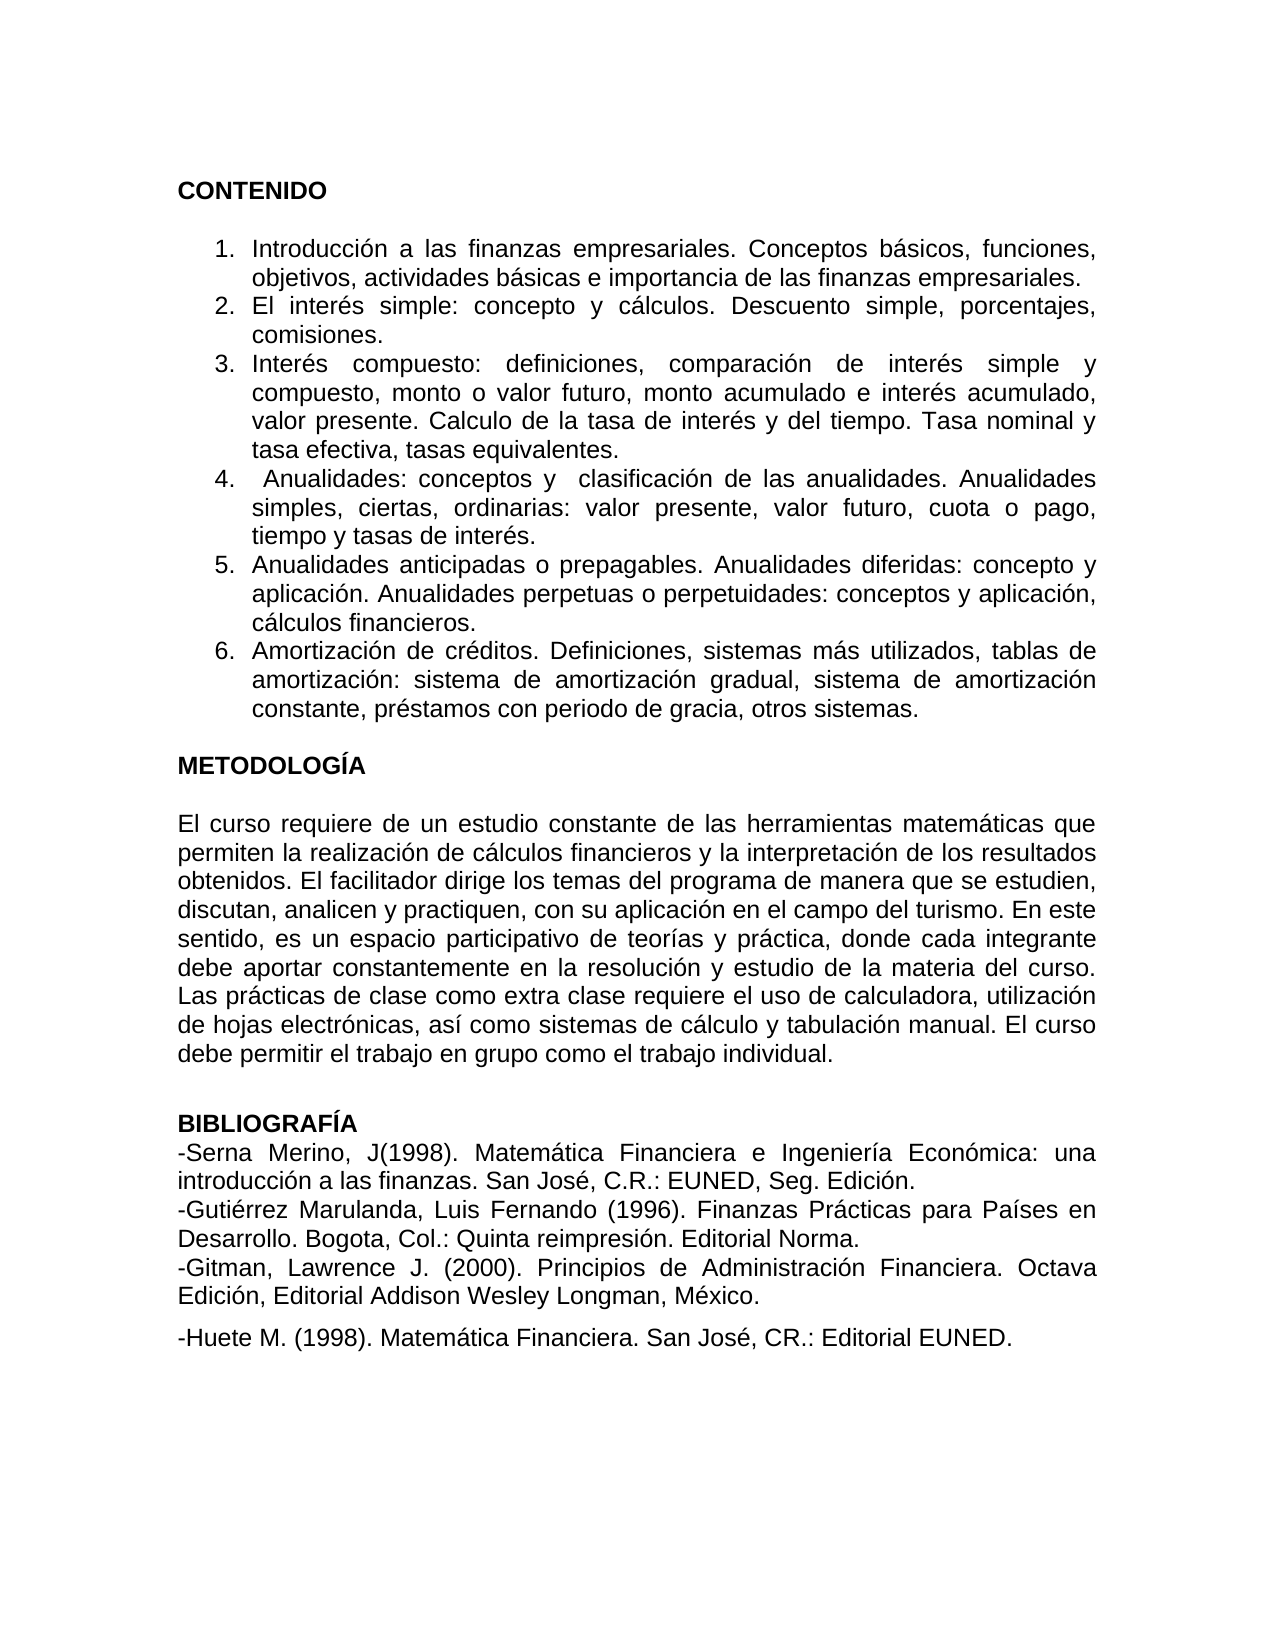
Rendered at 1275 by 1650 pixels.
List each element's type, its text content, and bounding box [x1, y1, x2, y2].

list Interés compuesto: definiciones, comparación de interés simple y compuesto, monto o valor futuro, monto acumulado e interés acumulado, valor presente. Calculo de la tasa de interés y del tiempo. Tasa nominal y tasa efectiva, tasas equivalentes. [214, 349, 1098, 464]
text -Serna Merino, J(1998). Matemática Financiera e Ingeniería Económica: una introducción a las finanzas. San José, C.R.: EUNED, Seg. Edición. [177, 1138, 1098, 1195]
text -Gutiérrez Marulanda, Luis Fernando (1996). Finanzas Prácticas para Países en Desarrollo. Bogota, Col.: Quinta reimpresión. Editorial Norma. [177, 1195, 1098, 1253]
list Anualidades anticipadas o prepagables. Anualidades diferidas: concepto y aplicación. Anualidades perpetuas o perpetuidades: conceptos y aplicación, cálculos financieros. [214, 550, 1098, 636]
text -Huete M. (1998). Matemática Financiera. San José, CR.: Editorial EUNED. [177, 1323, 1098, 1351]
text BIBLIOGRAFÍA [177, 1109, 1098, 1138]
list Amortización de créditos. Definiciones, sistemas más utilizados, tablas de amortización: sistema de amortización gradual, sistema de amortización constante, préstamos con periodo de gracia, otros sistemas. [214, 636, 1098, 723]
list El interés simple: concepto y cálculos. Descuento simple, porcentajes, comisiones. [214, 291, 1098, 349]
text CONTENIDO [177, 176, 1098, 205]
text El curso requiere de un estudio constante de las herramientas matemáticas que permiten la realización de cálculos financieros y la interpretación de los resultados obtenidos. El facilitador dirige los temas del programa de manera que se estudien, discutan, analicen y practiquen, con su aplicación en el campo del turismo. En este sentido, es un espacio participativo de teorías y práctica, donde cada integrante debe aportar constantemente en la resolución y estudio de la materia del curso. Las prácticas de clase como extra clase requiere el uso de calculadora, utilización de hojas electrónicas, así como sistemas de cálculo y tabulación manual. El curso debe permitir el trabajo en grupo como el trabajo individual. [177, 809, 1098, 1068]
text -Gitman, Lawrence J. (2000). Principios de Administración Financiera. Octava Edición, Editorial Addison Wesley Longman, México. [177, 1253, 1098, 1310]
list Introducción a las finanzas empresariales. Conceptos básicos, funciones, objetivos, actividades básicas e importancia de las finanzas empresariales. [214, 234, 1098, 291]
list Anualidades: conceptos y clasificación de las anualidades. Anualidades simples, ciertas, ordinarias: valor presente, valor futuro, cuota o pago, tiempo y tasas de interés. [214, 464, 1098, 550]
text METODOLOGÍA [177, 751, 1098, 780]
